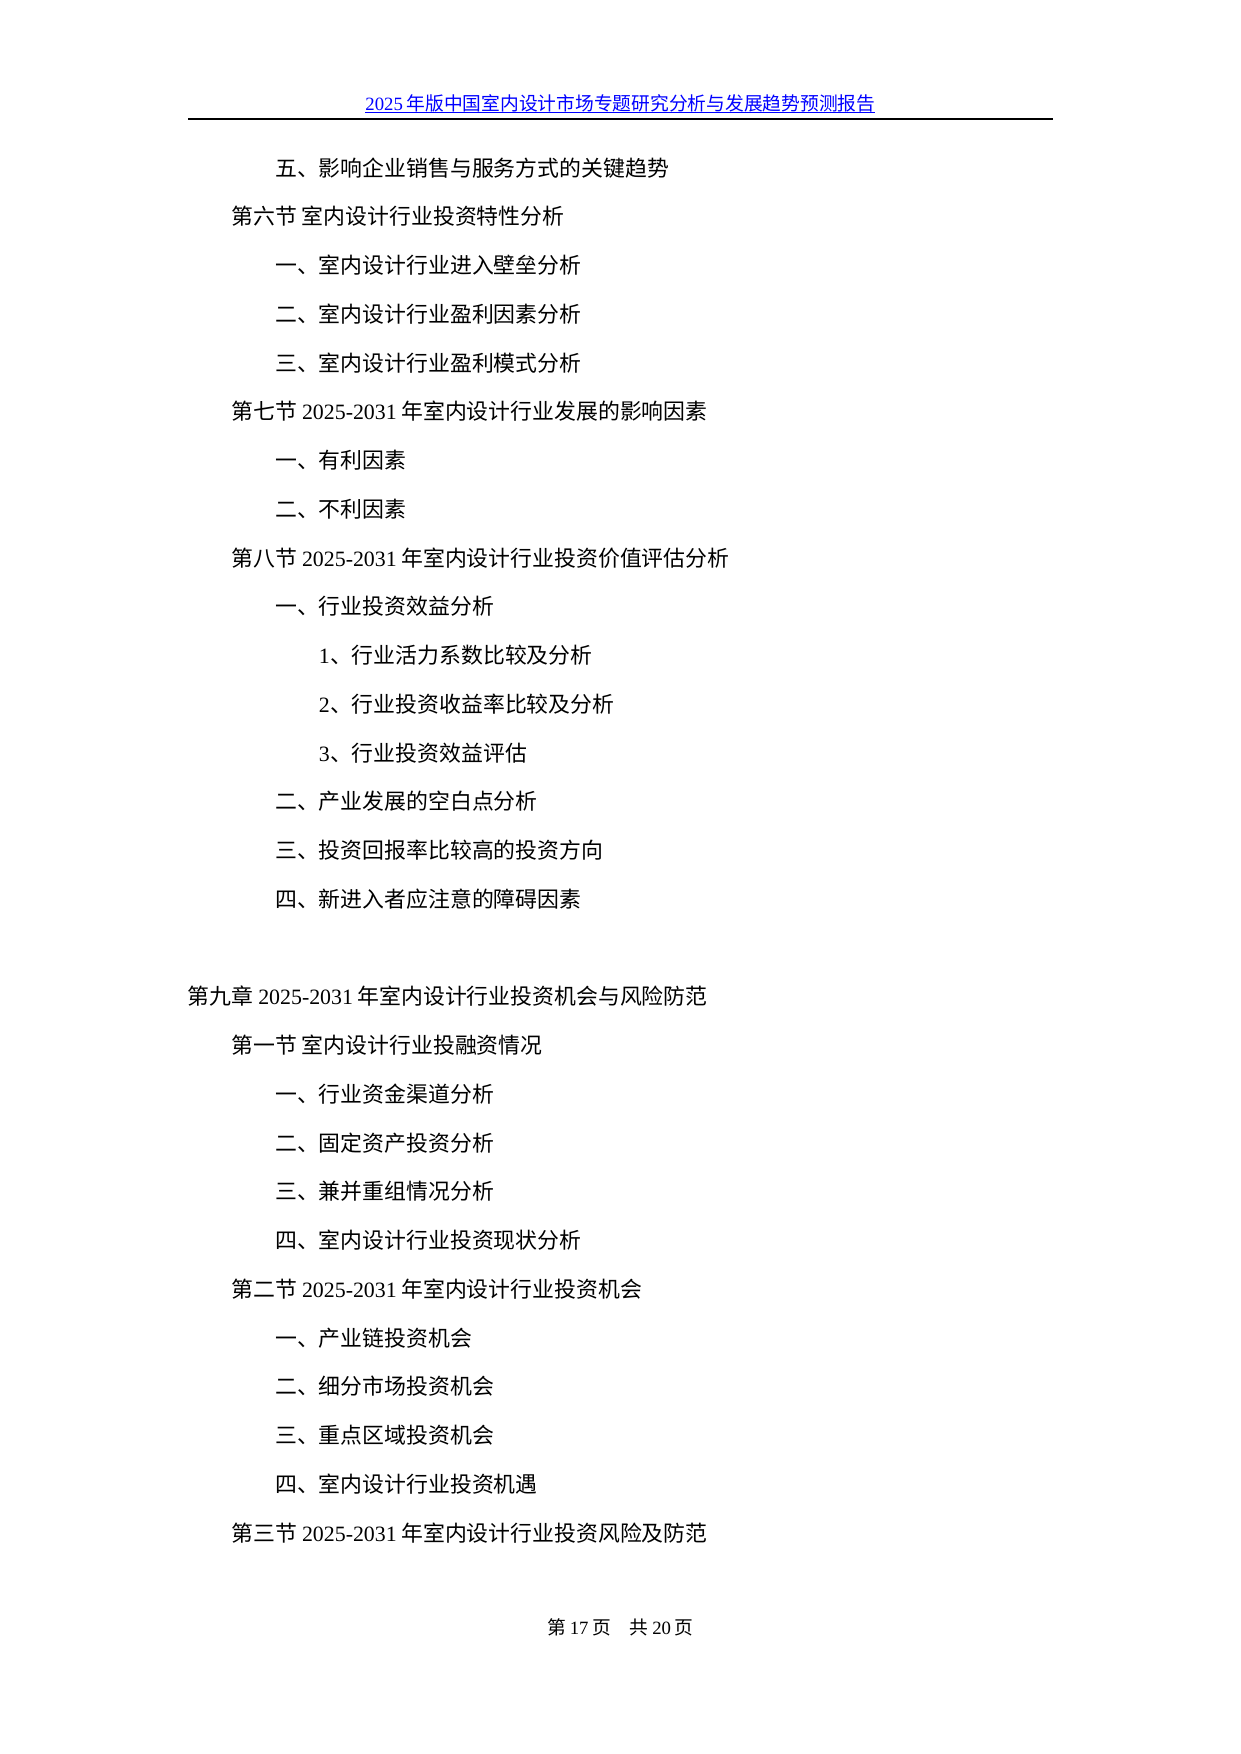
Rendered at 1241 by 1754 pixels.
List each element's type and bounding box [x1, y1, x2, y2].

text [187, 150, 1053, 1548]
